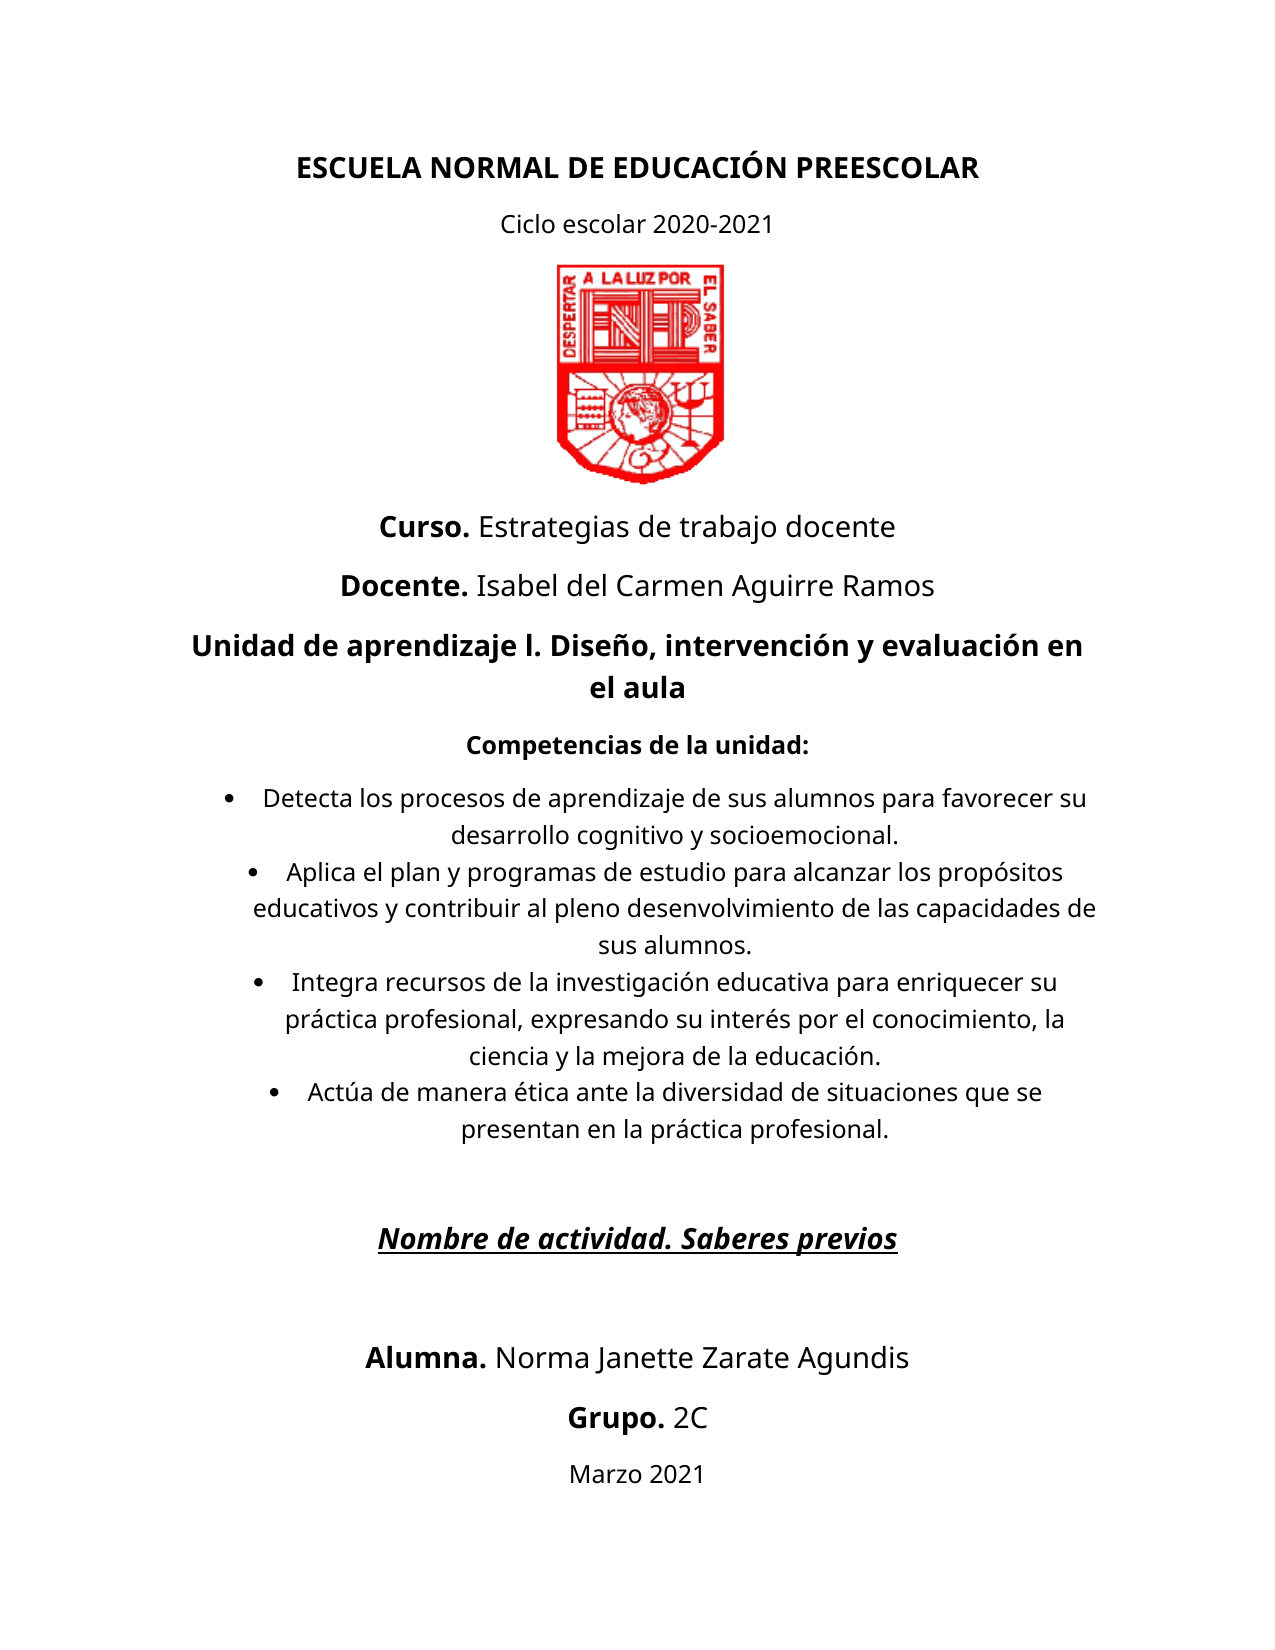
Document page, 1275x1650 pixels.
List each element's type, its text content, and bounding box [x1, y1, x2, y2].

text Competencias de la unidad: [177, 727, 1098, 761]
list Integra recursos de la investigación educativa para enriquecer su práctica profesional, expresando su interés por el conocimiento, la ciencia y la mejora de la educación. [215, 964, 1098, 1072]
text Unidad de aprendizaje l. Diseño, intervención y evaluación en el aula [177, 625, 1098, 707]
list Detecta los procesos de aprendizaje de sus alumnos para favorecer su desarrollo cognitivo y socioemocional. [215, 781, 1098, 852]
text Alumna. Norma Janette Zarate Agundis [177, 1337, 1098, 1377]
text Ciclo escolar 2020-2021 [177, 207, 1098, 241]
list Aplica el plan y programas de estudio para alcanzar los propósitos educativos y contribuir al pleno desenvolvimiento de las capacidades de sus alumnos. [215, 854, 1098, 962]
list Actúa de manera ética ante la diversidad de situaciones que se presentan en la práctica profesional. [215, 1075, 1098, 1146]
text Docente. Isabel del Carmen Aguirre Ramos [177, 566, 1098, 605]
text Nombre de actividad. Saberes previos [177, 1218, 1098, 1258]
picture [539, 260, 736, 488]
text ESCUELA NORMAL DE EDUCACIÓN PREESCOLAR [177, 148, 1098, 187]
text Marzo 2021 [177, 1456, 1098, 1491]
text Grupo. 2C [177, 1397, 1098, 1437]
text Curso. Estrategias de trabajo docente [177, 506, 1098, 546]
